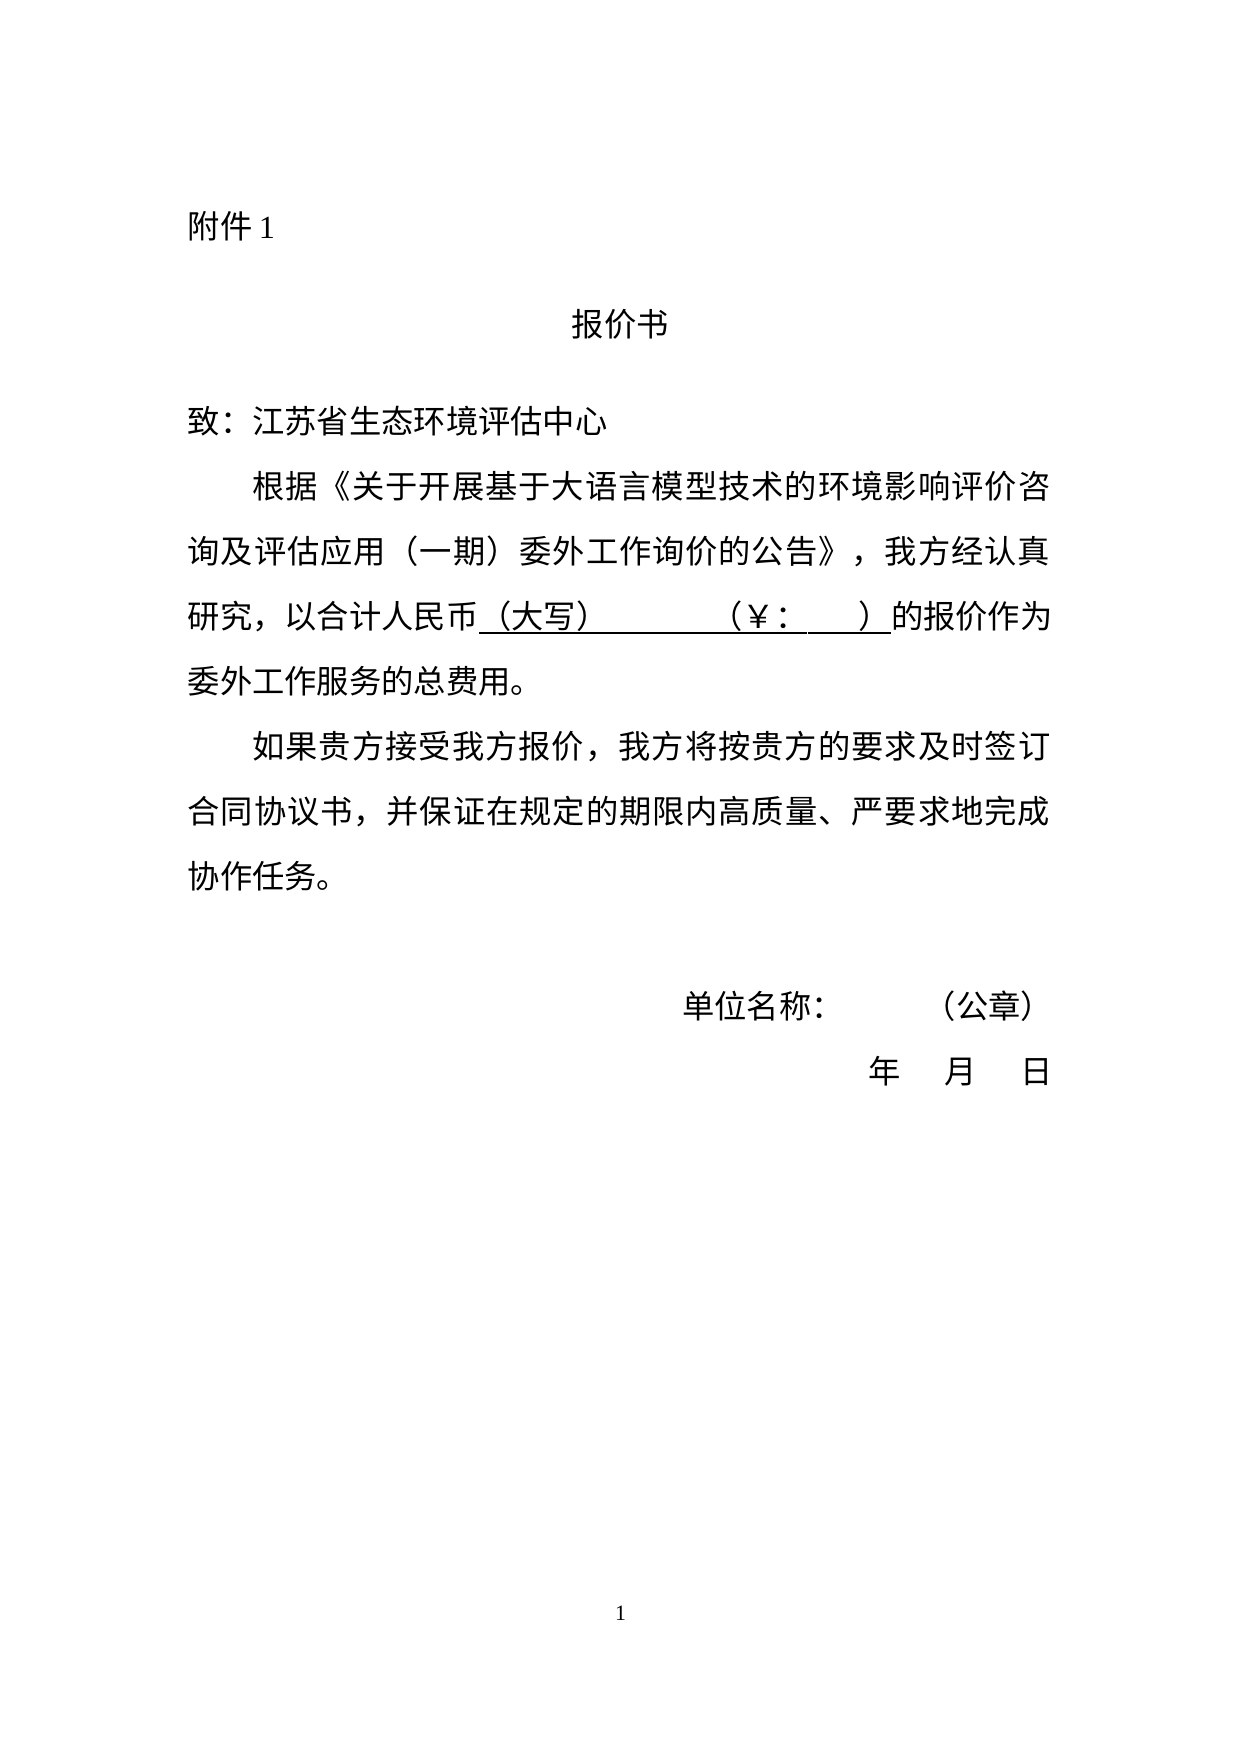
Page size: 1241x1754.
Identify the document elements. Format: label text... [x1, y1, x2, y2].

text 年 月 日 [187, 1037, 1053, 1102]
text 报价书 [187, 290, 1053, 355]
text 单位名称： （公章） [187, 972, 1053, 1037]
text 如果贵方接受我方报价，我方将按贵方的要求及时签订合同协议书，并保证在规定的期限内高质量、严要求地完成协作任务。 [187, 712, 1053, 907]
text 根据《关于开展基于大语言模型技术的环境影响评价咨询及评估应用（一期）委外工作询价的公告》，我方经认真研究，以合计人民币（大写） （￥： ）的报价作为委外工作服务的总费用。 [187, 452, 1053, 712]
text 附件1 [187, 192, 1053, 257]
text 致：江苏省生态环境评估中心 [187, 387, 1053, 452]
